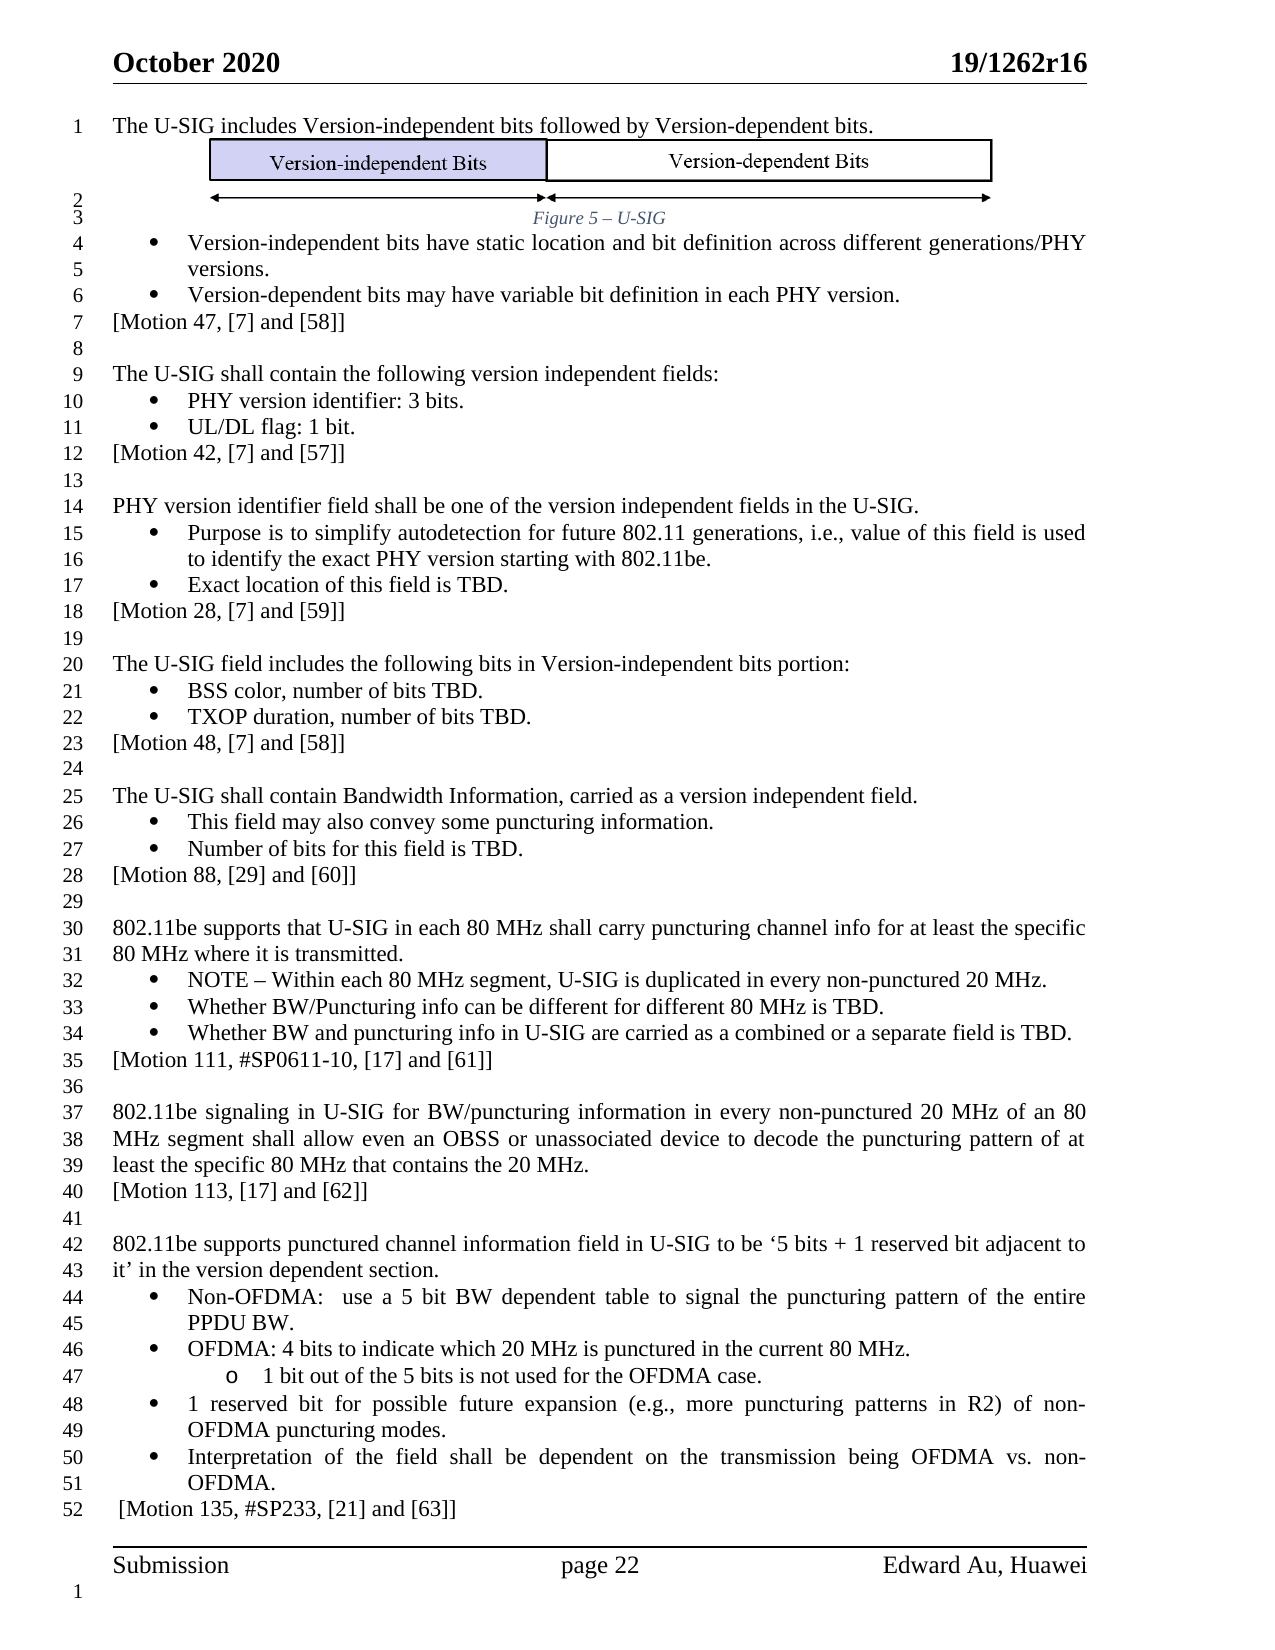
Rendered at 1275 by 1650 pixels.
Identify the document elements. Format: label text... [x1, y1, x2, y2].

text [Motion 135, #SP233, and ] [112, 1496, 1087, 1522]
list This field may also convey some puncturing information. [150, 808, 1087, 835]
text [Motion 88, and ] [112, 861, 1087, 887]
list TXOP duration, number of bits TBD. [150, 703, 1087, 729]
text 802.11be supports punctured channel information field in U-SIG to be ‘5 bits + 1 reserved bit adjacent to it’ in the version dependent section. [112, 1230, 1087, 1283]
list 1 bit out of the 5 bits is not used for the OFDMA case. [225, 1362, 1087, 1390]
text [Motion 113, and ] [112, 1177, 1087, 1204]
list Exact location of this field is TBD. [150, 571, 1087, 598]
list UL/DL flag: 1 bit. [150, 413, 1087, 439]
list Version-independent bits have static location and bit definition across different generations/PHY versions. [150, 229, 1087, 281]
text 802.11be supports that U-SIG in each 80 MHz shall carry puncturing channel info for at least the specific 80 MHz where it is transmitted. [112, 914, 1087, 967]
list Purpose is to simplify autodetection for future 802.11 generations, i.e., value of this field is used to identify the exact PHY version starting with 802.11be. [150, 518, 1087, 571]
text [Motion 28, and ] [112, 598, 1087, 624]
list Whether BW/Puncturing info can be different for different 80 MHz is TBD. [150, 993, 1087, 1019]
picture [200, 138, 1000, 207]
text The U-SIG shall contain Bandwidth Information, carried as a version independent field. [112, 782, 1087, 808]
list PHY version identifier: 3 bits. [150, 387, 1087, 413]
text [Motion 48, and ] [112, 729, 1087, 756]
list NOTE – Within each 80 MHz segment, U-SIG is duplicated in every non-punctured 20 MHz. [150, 967, 1087, 993]
list Number of bits for this field is TBD. [150, 835, 1087, 861]
list Whether BW and puncturing info in U-SIG are carried as a combined or a separate field is TBD. [150, 1019, 1087, 1046]
text PHY version identifier field shall be one of the version independent fields in the U-SIG. [112, 492, 1087, 518]
text The U-SIG field includes the following bits in Version-independent bits portion: [112, 650, 1087, 677]
list OFDMA: 4 bits to indicate which 20 MHz is punctured in the current 80 MHz. [150, 1336, 1087, 1362]
list Non-OFDMA: use a 5 bit BW dependent table to signal the puncturing pattern of the entire PPDU BW. [150, 1283, 1087, 1336]
list Interpretation of the field shall be dependent on the transmission being OFDMA vs. non-OFDMA. [150, 1443, 1087, 1496]
text [Motion 47, and ] [112, 308, 1087, 334]
text The U-SIG includes Version-independent bits followed by Version-dependent bits. [112, 112, 1087, 139]
text 802.11be signaling in U-SIG for BW/puncturing information in every non-punctured 20 MHz of an 80 MHz segment shall allow even an OBSS or unassociated device to decode the puncturing pattern of at least the specific 80 MHz that contains the 20 MHz. [112, 1098, 1087, 1177]
text Figure 5 – U-SIG [112, 207, 1087, 229]
list 1 reserved bit for possible future expansion (e.g., more puncturing patterns in R2) of non-OFDMA puncturing modes. [150, 1390, 1087, 1443]
text The U-SIG shall contain the following version independent fields: [112, 360, 1087, 387]
text [Motion 42, and ] [112, 439, 1087, 466]
text [Motion 111, #SP0611-10, and ] [112, 1046, 1087, 1072]
list BSS color, number of bits TBD. [150, 677, 1087, 703]
list Version-dependent bits may have variable bit definition in each PHY version. [150, 281, 1087, 308]
